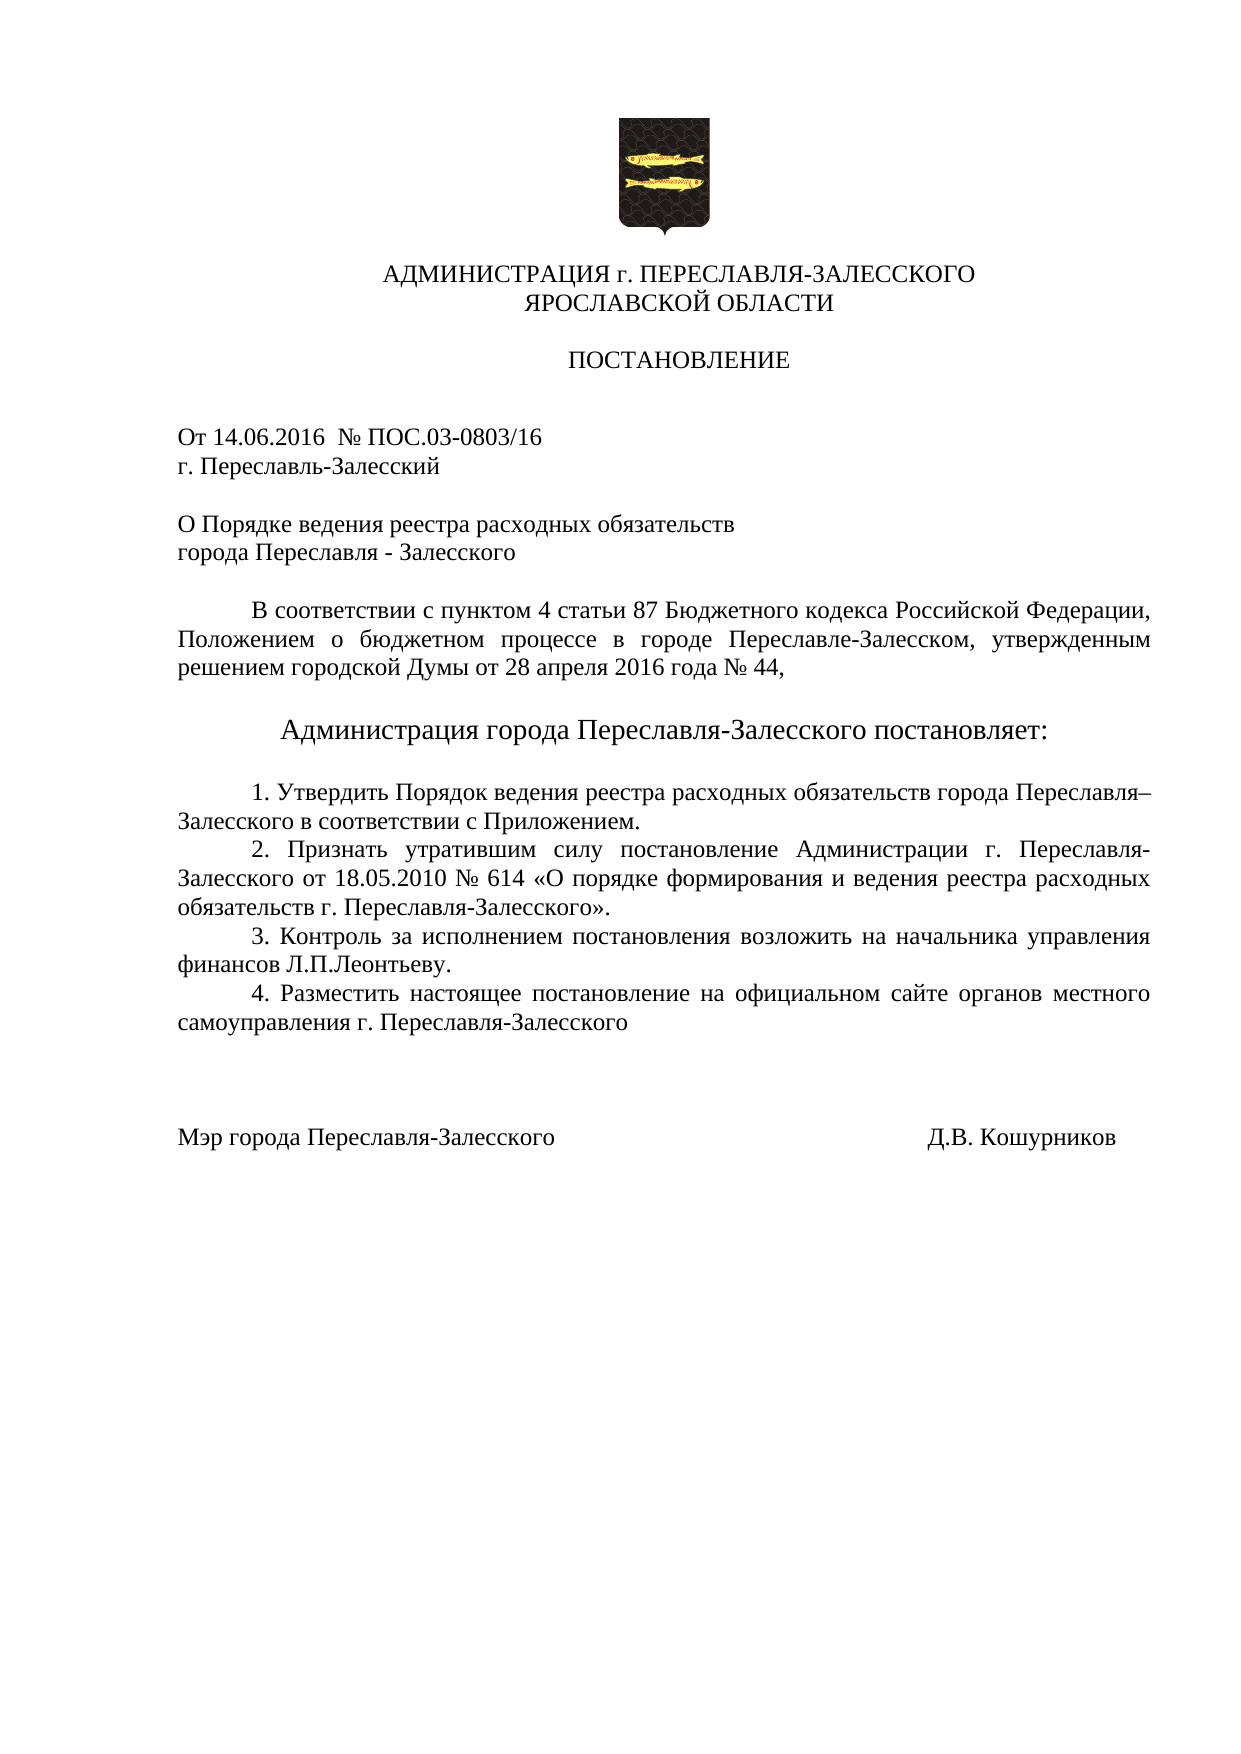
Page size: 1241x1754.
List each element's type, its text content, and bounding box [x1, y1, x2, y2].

text 4. Разместить настоящее постановление на официальном сайте органов местного самоуправления г. Переславля-Залесского [177, 978, 1152, 1036]
text ПОСТАНОВЛЕНИЕ [207, 346, 1152, 374]
text От 14.06.2016 № ПОС.03-0803/16 [177, 422, 1152, 451]
text города Переславля - Залесского [177, 537, 1152, 566]
text О Порядке ведения реестра расходных обязательств [177, 509, 1152, 537]
list В соответствии с пунктом 4 статьи 87 Бюджетного кодекса Российской Федерации, Положением о бюджетном процессе в городе Переславле-Залесском, утвержденным решением городской Думы от 28 апреля 2016 года № 44, [177, 595, 1152, 681]
text Администрация города Переславля-Залесского постановляет: [177, 712, 1152, 746]
text ЯРОСЛАВСКОЙ ОБЛАСТИ [207, 288, 1152, 317]
text АДМИНИСТРАЦИЯ г. ПЕРЕСЛАВЛЯ-ЗАЛЕССКОГО [207, 259, 1152, 288]
text 3. Контроль за исполнением постановления возложить на начальника управления финансов Л.П.Леонтьеву. [177, 921, 1152, 978]
text 1. Утвердить Порядок ведения реестра расходных обязательств города Переславля– Залесского в соответствии с Приложением. [177, 777, 1152, 834]
text 2. Признать утратившим силу постановление Администрации г. Переславля-Залесского от 18.05.2010 № 614 «О порядке формирования и ведения реестра расходных обязательств г. Переславля-Залесского». [177, 834, 1152, 921]
text г. Переславль-Залесский [177, 451, 1152, 480]
text Мэр города Переславля-Залесского Д.В. Кошурников [177, 1122, 1152, 1151]
